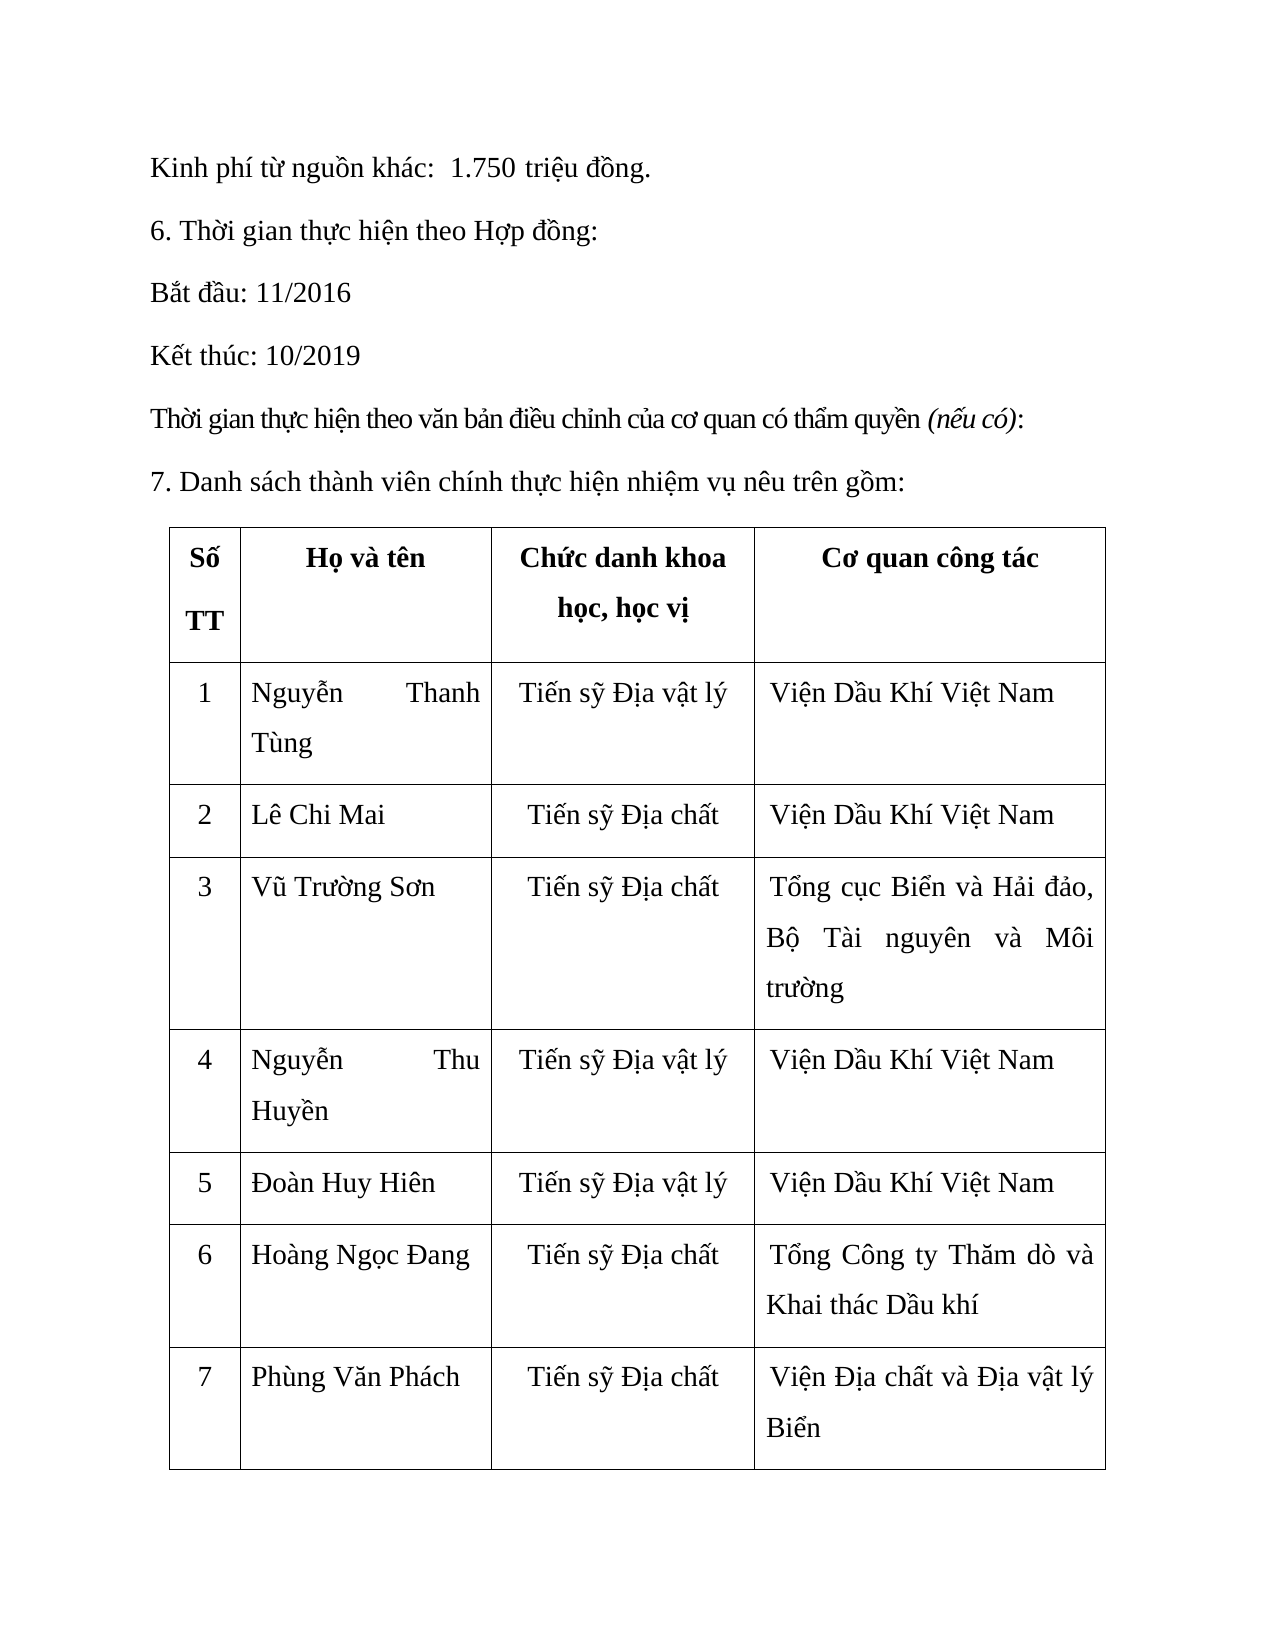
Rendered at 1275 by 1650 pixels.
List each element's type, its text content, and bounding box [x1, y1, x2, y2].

table_cell Đoàn Huy Hiên [241, 1153, 491, 1224]
table_cell Viện Dầu Khí Việt Nam [755, 785, 1105, 857]
text Kinh phí từ nguồn khác: 1.750 triệu đồng. [150, 150, 1125, 183]
text 7. Danh sách thành viên chính thực hiện nhiệm vụ nêu trên gồm: [150, 464, 1125, 498]
table_cell Tiến sỹ Địa vật lý [492, 1153, 754, 1224]
text Kết thúc: 10/2019 [150, 338, 1125, 372]
table_cell Viện Dầu Khí Việt Nam [755, 663, 1105, 784]
table_header Cơ quan công tác [755, 528, 1105, 662]
table_cell 6 [170, 1225, 240, 1347]
table_cell Viện Dầu Khí Việt Nam [755, 1153, 1105, 1224]
table_cell 1 [170, 663, 240, 784]
table_cell Tổng Công ty Thăm dò và Khai thác Dầu khí [755, 1225, 1105, 1347]
table_cell Tiến sỹ Địa chất [492, 785, 754, 857]
table_cell Lê Chi Mai [241, 785, 491, 857]
table_cell Phùng Văn Phách [241, 1348, 491, 1469]
table_header Chức danh khoa học, học vị [492, 528, 754, 662]
table_cell 5 [170, 1153, 240, 1224]
table_cell Tiến sỹ Địa vật lý [492, 663, 754, 784]
text Thời gian thực hiện theo văn bản điều chỉnh của cơ quan có thẩm quyền (nếu có): [150, 401, 1131, 435]
table_header Họ và tên [241, 528, 491, 662]
table_cell Tiến sỹ Địa vật lý [492, 1030, 754, 1152]
table_cell 2 [170, 785, 240, 857]
table_cell Hoàng Ngọc Đang [241, 1225, 491, 1347]
table_cell Nguyễn Thanh Tùng [241, 663, 491, 784]
table_cell Tiến sỹ Địa chất [492, 1348, 754, 1469]
table_cell Tổng cục Biển và Hải đảo, Bộ Tài nguyên và Môi trường [755, 858, 1105, 1029]
table_cell Viện Dầu Khí Việt Nam [755, 1030, 1105, 1152]
table_cell Vũ Trường Sơn [241, 858, 491, 1029]
table_cell 4 [170, 1030, 240, 1152]
table_cell Viện Địa chất và Địa vật lý Biển [755, 1348, 1105, 1469]
table_cell Tiến sỹ Địa chất [492, 1225, 754, 1347]
text Bắt đầu: 11/2016 [150, 276, 1125, 309]
table_header Số TT [170, 528, 240, 662]
text 6. Thời gian thực hiện theo Hợp đồng: [150, 213, 1125, 246]
table_cell Tiến sỹ Địa chất [492, 858, 754, 1029]
table_cell 7 [170, 1348, 240, 1469]
table_cell Nguyễn Thu Huyền [241, 1030, 491, 1152]
table_cell 3 [170, 858, 240, 1029]
